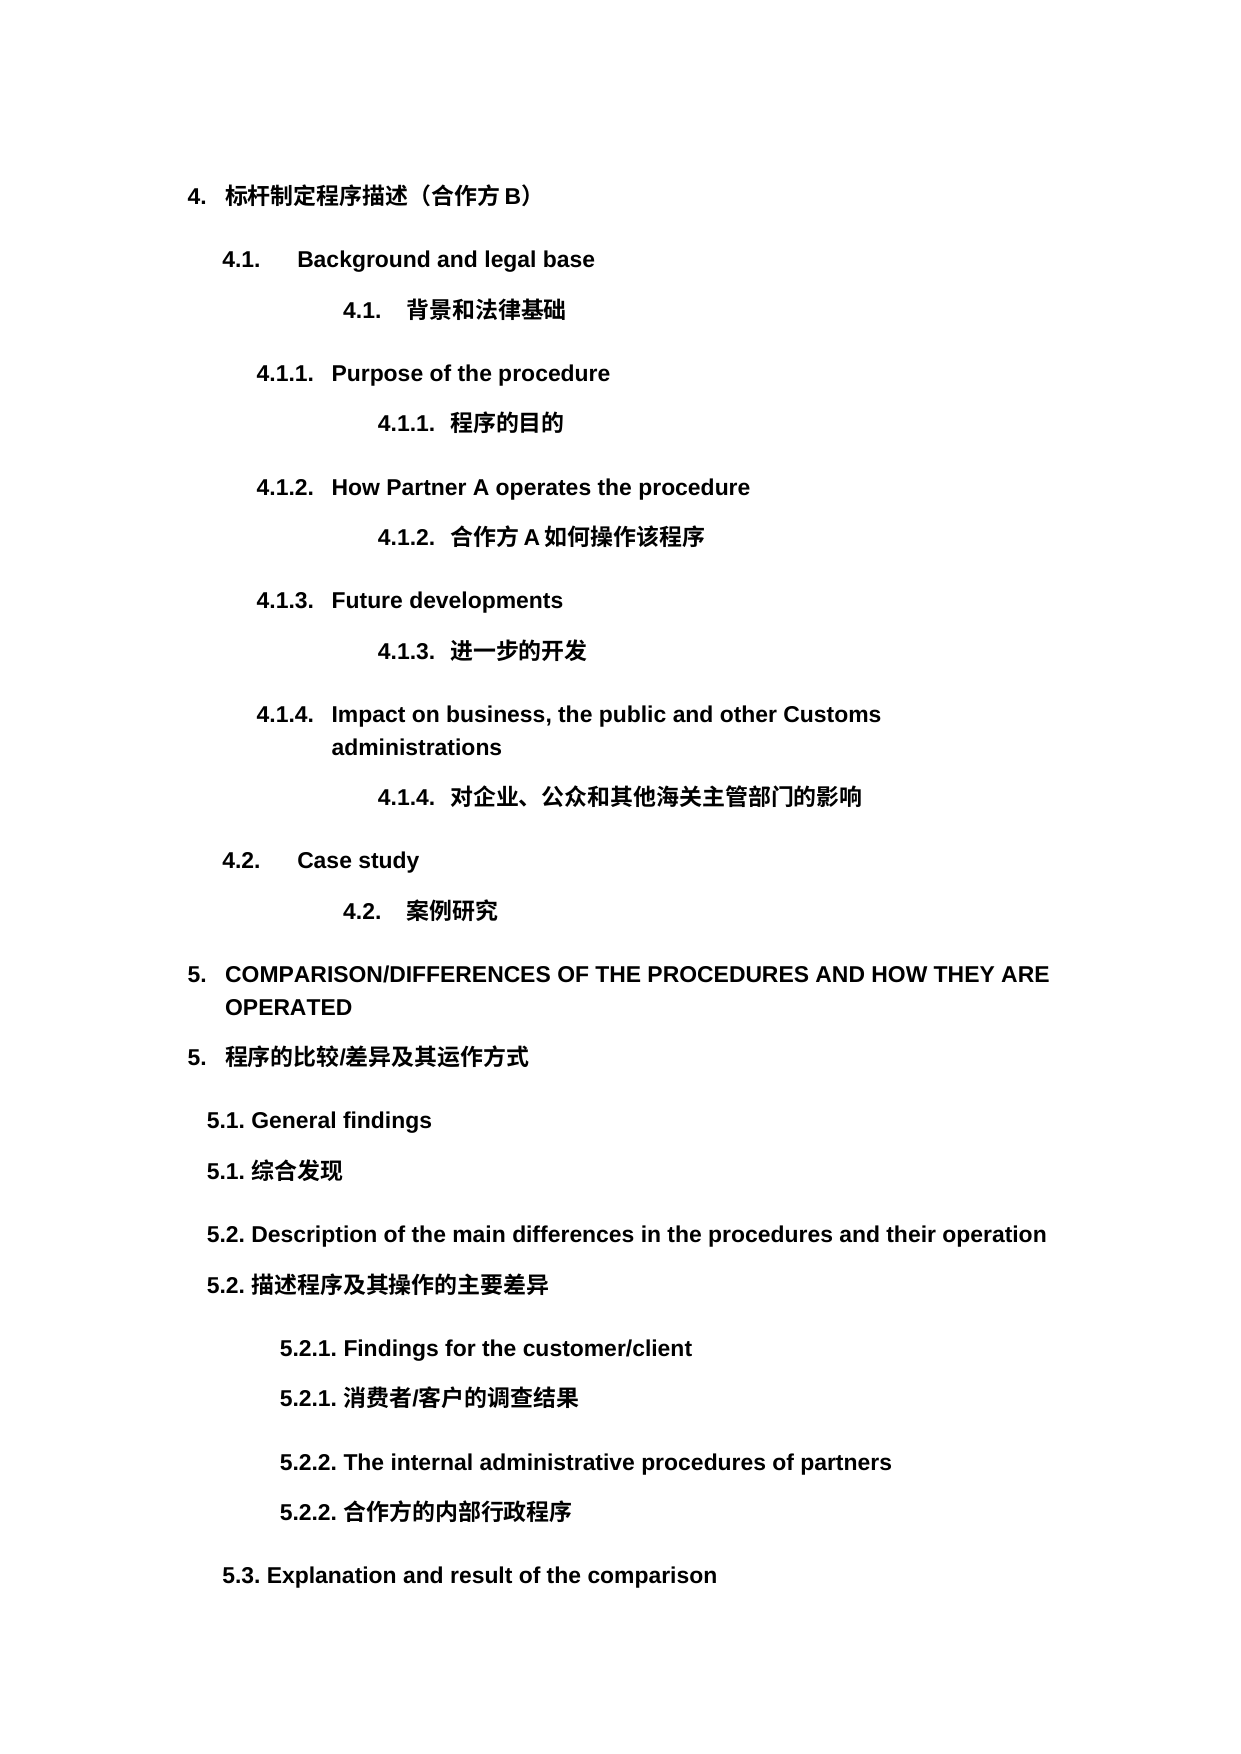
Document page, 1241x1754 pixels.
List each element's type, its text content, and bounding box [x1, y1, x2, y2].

list 背景和法律基础 [297, 276, 1053, 341]
list How Partner A operates the procedure [256, 471, 1053, 503]
text 5.2.1. Findings for the customer/client [187, 1332, 1053, 1364]
text 5.3. Explanation and result of the comparison [187, 1559, 1053, 1592]
list 对企业、公众和其他海关主管部门的影响 [332, 763, 1053, 828]
list 标杆制定程序描述（合作方B） [187, 162, 1053, 227]
list 进一步的开发 [332, 617, 1053, 682]
list 合作方A如何操作该程序 [332, 503, 1053, 568]
list Background and legal base [222, 243, 1053, 276]
list 程序的目的 [332, 389, 1053, 454]
text 5.2. 描述程序及其操作的主要差异 [187, 1251, 1053, 1316]
text 5.2.2. The internal administrative procedures of partners [187, 1446, 1053, 1478]
list Purpose of the procedure [256, 357, 1053, 389]
text 5.2.1. 消费者/客户的调查结果 [187, 1364, 1053, 1429]
text 5.2.2. 合作方的内部行政程序 [187, 1478, 1053, 1543]
list 程序的比较/差异及其运作方式 [187, 1023, 1053, 1088]
text 5.1. General findings [187, 1104, 1053, 1137]
text 5.2. Description of the main differences in the procedures and their operation [187, 1218, 1053, 1251]
list Impact on business, the public and other Customs administrations [256, 698, 1053, 763]
text 5.1. 综合发现 [187, 1137, 1053, 1202]
list Case study [222, 844, 1053, 877]
list 案例研究 [297, 877, 1053, 942]
list COMPARISON/DIFFERENCES OF THE PROCEDURES AND HOW THEY ARE OPERATED [187, 958, 1053, 1023]
list Future developments [256, 584, 1053, 617]
